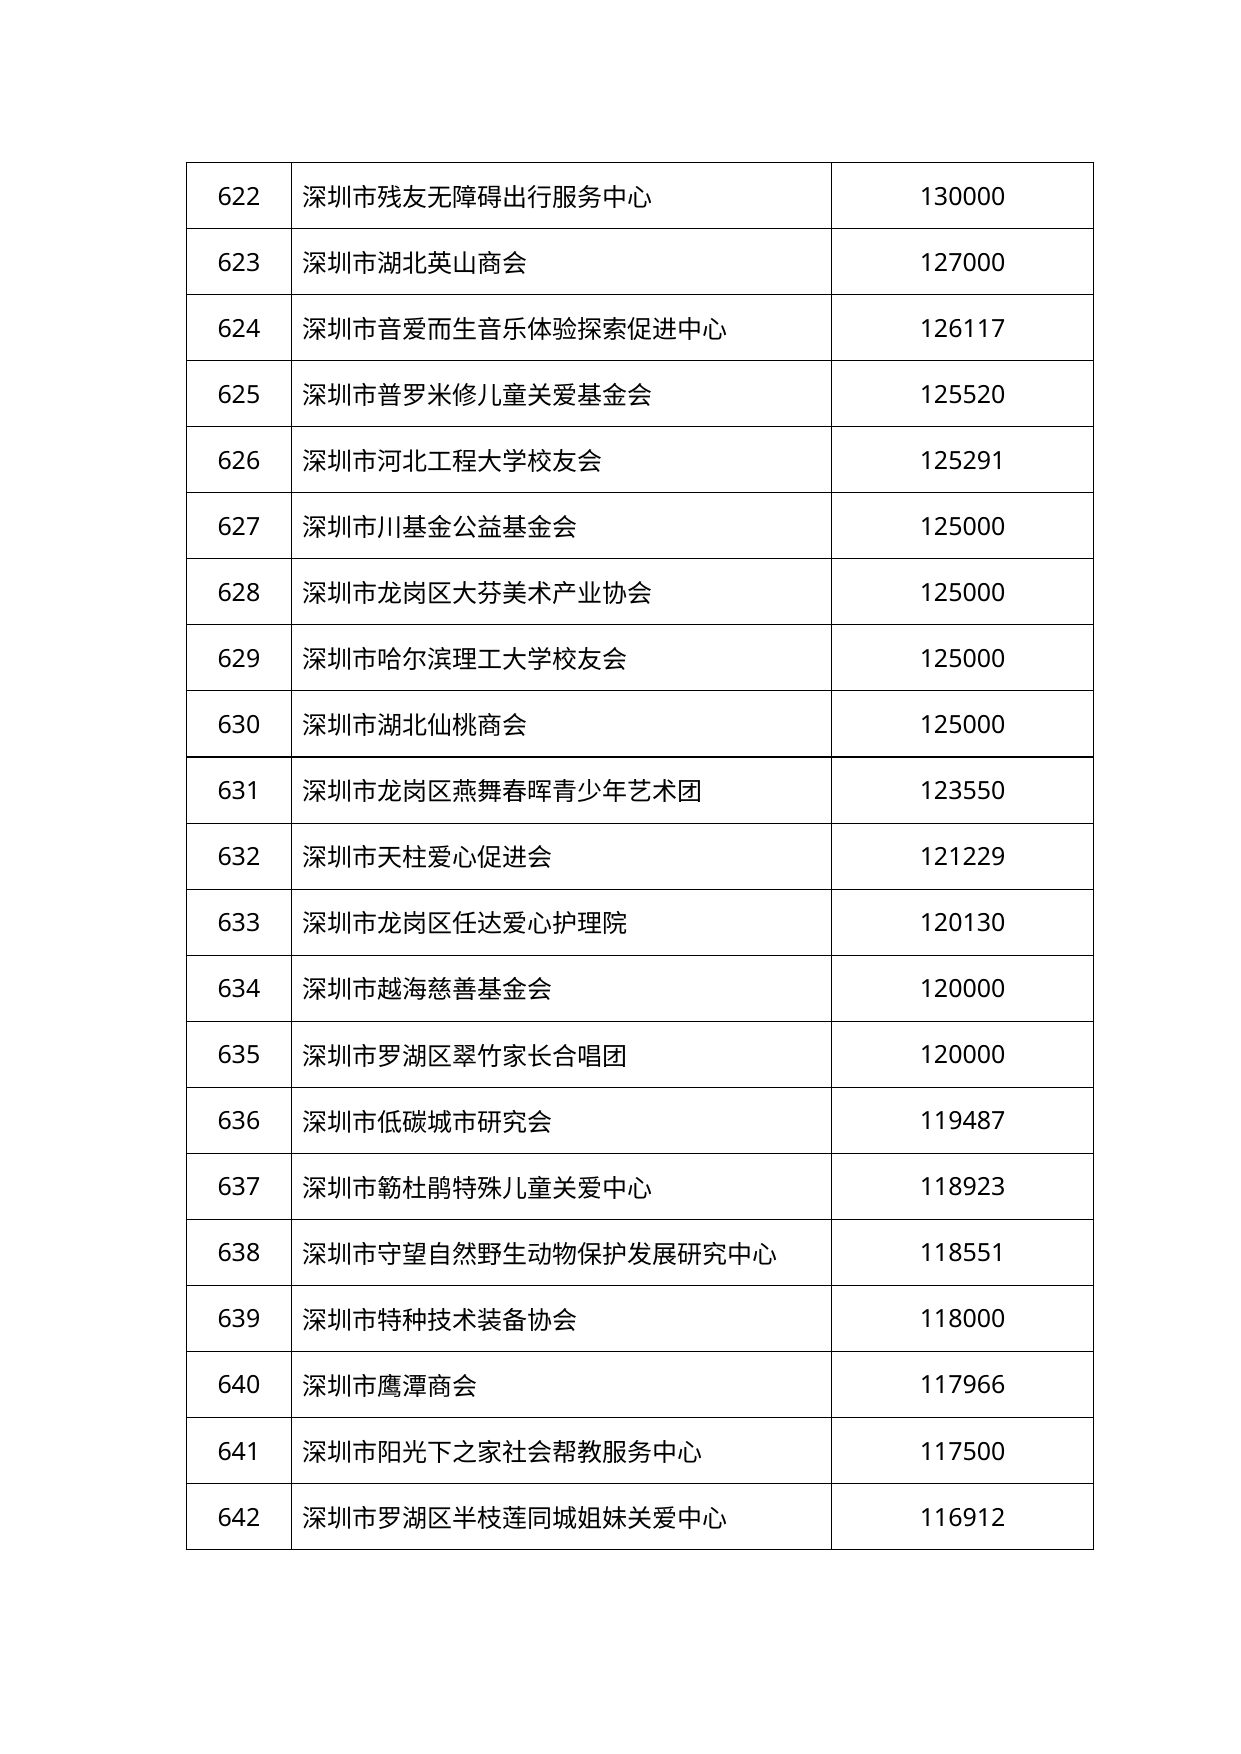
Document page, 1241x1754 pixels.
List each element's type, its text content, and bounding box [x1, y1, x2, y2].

table_cell 深圳市湖北仙桃商会 [292, 691, 831, 756]
table_cell 125000 [832, 559, 1093, 624]
table_cell 641 [187, 1418, 291, 1483]
table_cell 117500 [832, 1418, 1093, 1483]
table_cell 深圳市龙岗区燕舞春晖青少年艺术团 [292, 758, 831, 822]
table_cell 深圳市天柱爱心促进会 [292, 824, 831, 888]
table_cell 深圳市哈尔滨理工大学校友会 [292, 625, 831, 690]
table_cell 深圳市残友无障碍出行服务中心 [292, 163, 831, 228]
table_cell 636 [187, 1088, 291, 1153]
table_cell 631 [187, 758, 291, 822]
table_cell 125000 [832, 691, 1093, 756]
table_cell 125000 [832, 493, 1093, 558]
table_cell 117966 [832, 1352, 1093, 1417]
table_cell 630 [187, 691, 291, 756]
table_cell 627 [187, 493, 291, 558]
table_cell 626 [187, 427, 291, 492]
table_cell 120000 [832, 956, 1093, 1021]
table_cell 深圳市簕杜鹃特殊儿童关爱中心 [292, 1154, 831, 1219]
table_cell 640 [187, 1352, 291, 1417]
table_cell 130000 [832, 163, 1093, 228]
table_cell 125291 [832, 427, 1093, 492]
table_cell 125520 [832, 361, 1093, 426]
table_cell 121229 [832, 824, 1093, 888]
table_cell 深圳市鹰潭商会 [292, 1352, 831, 1417]
table_cell 632 [187, 824, 291, 888]
table_cell 深圳市龙岗区大芬美术产业协会 [292, 559, 831, 624]
table_cell 深圳市低碳城市研究会 [292, 1088, 831, 1153]
table_cell 638 [187, 1220, 291, 1285]
table_cell 深圳市守望自然野生动物保护发展研究中心 [292, 1220, 831, 1285]
table_cell 120130 [832, 890, 1093, 954]
table_cell 123550 [832, 758, 1093, 822]
table_cell 119487 [832, 1088, 1093, 1153]
table_cell 118551 [832, 1220, 1093, 1285]
table_cell 深圳市川基金公益基金会 [292, 493, 831, 558]
table_cell 深圳市音爱而生音乐体验探索促进中心 [292, 295, 831, 360]
table_cell 深圳市普罗米修儿童关爱基金会 [292, 361, 831, 426]
table_cell 125000 [832, 625, 1093, 690]
table_cell 622 [187, 163, 291, 228]
table_cell 深圳市阳光下之家社会帮教服务中心 [292, 1418, 831, 1483]
table_cell 623 [187, 229, 291, 294]
table_cell 629 [187, 625, 291, 690]
table_cell 118000 [832, 1286, 1093, 1351]
table_cell 深圳市河北工程大学校友会 [292, 427, 831, 492]
table_cell 127000 [832, 229, 1093, 294]
table_cell 628 [187, 559, 291, 624]
table_cell 126117 [832, 295, 1093, 360]
table_cell 深圳市罗湖区翠竹家长合唱团 [292, 1022, 831, 1087]
table_cell 深圳市越海慈善基金会 [292, 956, 831, 1021]
table_cell 639 [187, 1286, 291, 1351]
table_cell 深圳市湖北英山商会 [292, 229, 831, 294]
table_cell 624 [187, 295, 291, 360]
table_cell 634 [187, 956, 291, 1021]
table_cell 633 [187, 890, 291, 954]
table_cell 深圳市龙岗区任达爱心护理院 [292, 890, 831, 954]
table_cell 625 [187, 361, 291, 426]
table_cell 深圳市罗湖区半枝莲同城姐妹关爱中心 [292, 1484, 831, 1549]
table_cell 637 [187, 1154, 291, 1219]
table_cell 642 [187, 1484, 291, 1549]
table_cell 116912 [832, 1484, 1093, 1549]
table_cell 118923 [832, 1154, 1093, 1219]
table_cell 635 [187, 1022, 291, 1087]
table_cell 深圳市特种技术装备协会 [292, 1286, 831, 1351]
table_cell 120000 [832, 1022, 1093, 1087]
